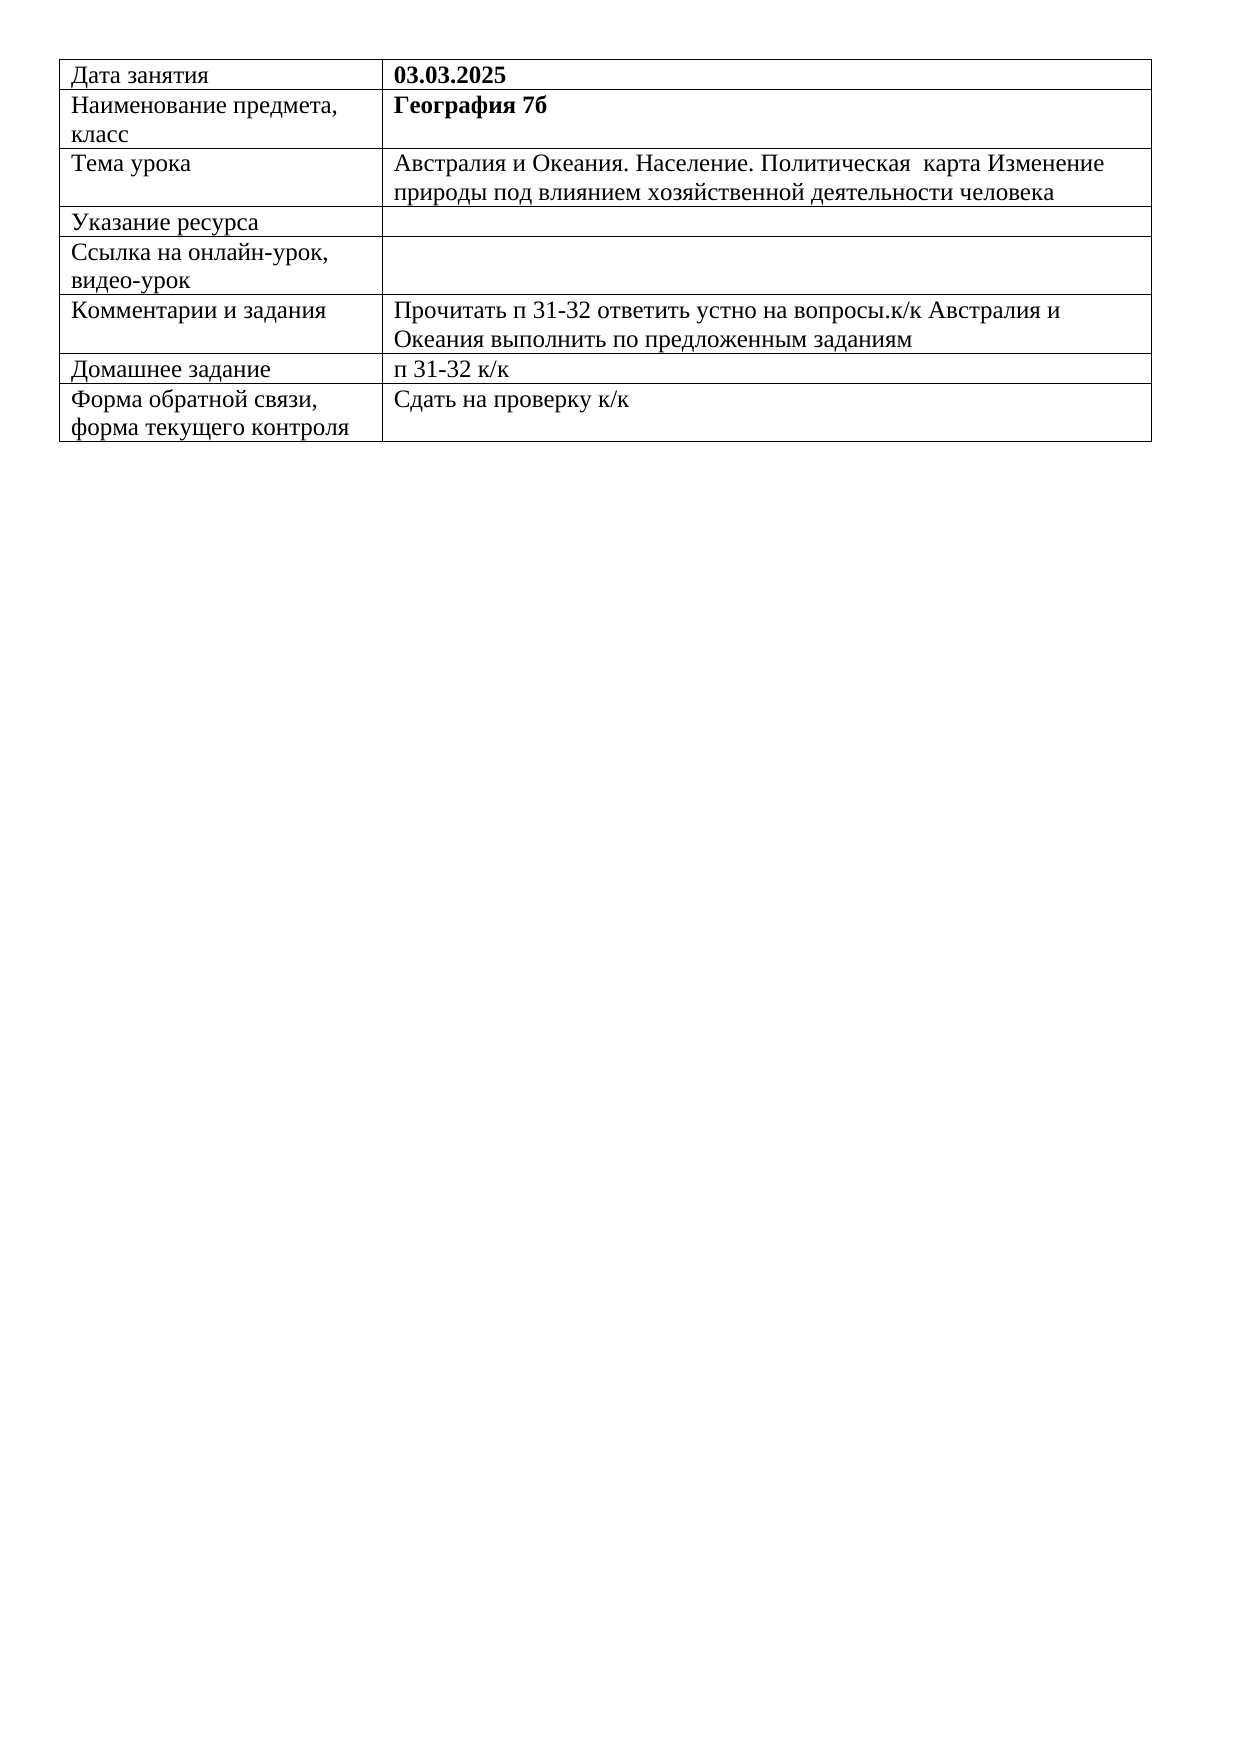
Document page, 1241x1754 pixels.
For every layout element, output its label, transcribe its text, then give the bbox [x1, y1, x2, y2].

table_cell География 7б [383, 90, 1151, 147]
table_cell [383, 207, 1151, 236]
table_cell Ссылка на онлайн-урок, видео-урок [60, 237, 382, 294]
table_cell п 31-32 к/к [383, 354, 1151, 383]
table_cell Комментарии и задания [60, 295, 382, 353]
table_header 03.03.2025 [383, 60, 1151, 89]
table_cell Прочитать п 31-32 ответить устно на вопросы.к/к Австралия и Океания выполнить по предложенным заданиям [383, 295, 1151, 353]
table_cell Тема урока [60, 149, 382, 206]
table_cell Сдать на проверку к/к [383, 384, 1151, 441]
table_header Дата занятия [60, 60, 382, 89]
table_cell Австралия и Океания. Население. Политическая карта Изменение природы под влиянием хозяйственной деятельности человека [383, 149, 1151, 206]
table_cell [383, 237, 1151, 294]
table_cell Указание ресурса [60, 207, 382, 236]
table_cell Домашнее задание [60, 354, 382, 383]
table_cell Форма обратной связи, форма текущего контроля [60, 384, 382, 441]
table_cell Наименование предмета, класс [60, 90, 382, 147]
